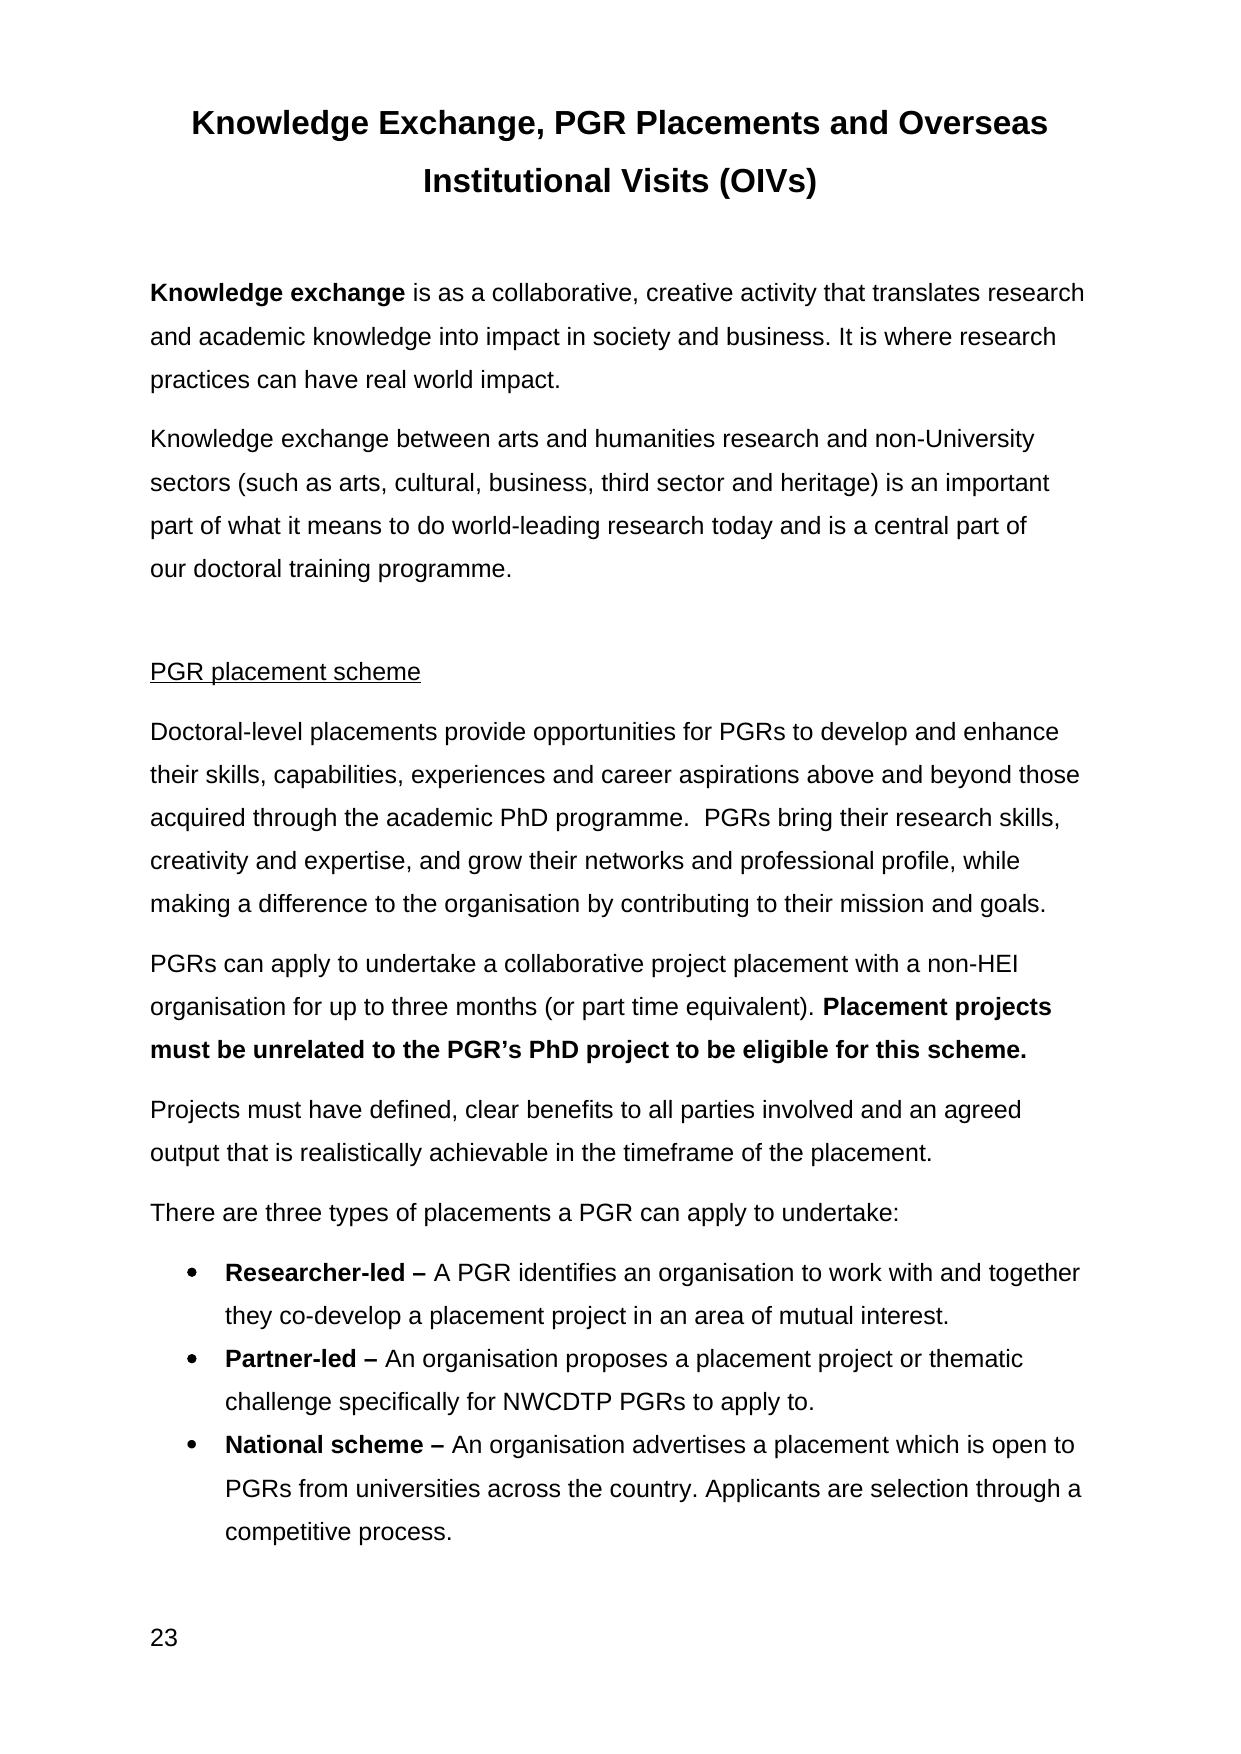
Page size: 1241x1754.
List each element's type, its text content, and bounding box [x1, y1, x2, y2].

text PGRs can apply to undertake a collaborative project placement with a non-HEI organisation for up to three months (or part time equivalent). Placement projects must be unrelated to the PGR’s PhD project to be eligible for this scheme. [150, 949, 1090, 1064]
text Projects must have defined, clear benefits to all parties involved and an agreed output that is realistically achievable in the timeframe of the placement. [150, 1095, 1090, 1167]
text Knowledge exchange is as a collaborative, creative activity that translates research and academic knowledge into impact in society and business. It is where research practices can have real world impact. [150, 278, 1090, 393]
text There are three types of placements a PGR can apply to undertake: [150, 1198, 1090, 1227]
list Partner-led – An organisation proposes a placement project or thematic challenge specifically for NWCDTP PGRs to apply to. [187, 1344, 1090, 1416]
text Doctoral-level placements provide opportunities for PGRs to develop and enhance their skills, capabilities, experiences and career aspirations above and beyond those acquired through the academic PhD programme. PGRs bring their research skills, creativity and expertise, and grow their networks and professional profile, while making a difference to the organisation by contributing to their mission and goals. [150, 717, 1090, 918]
text Knowledge exchange between arts and humanities research and non-University sectors (such as arts, cultural, business, third sector and heritage) is an important part of what it means to do world-leading research today and is a central part of our doctoral training programme. [150, 424, 1090, 626]
text PGR placement scheme [150, 657, 1090, 686]
list National scheme – An organisation advertises a placement which is open to PGRs from universities across the country. Applicants are selection through a competitive process. [187, 1430, 1090, 1545]
text Knowledge Exchange, PGR Placements and Overseas Institutional Visits (OIVs) [150, 103, 1090, 199]
list Researcher-led – A PGR identifies an organisation to work with and together they co-develop a placement project in an area of mutual interest. [187, 1258, 1090, 1329]
